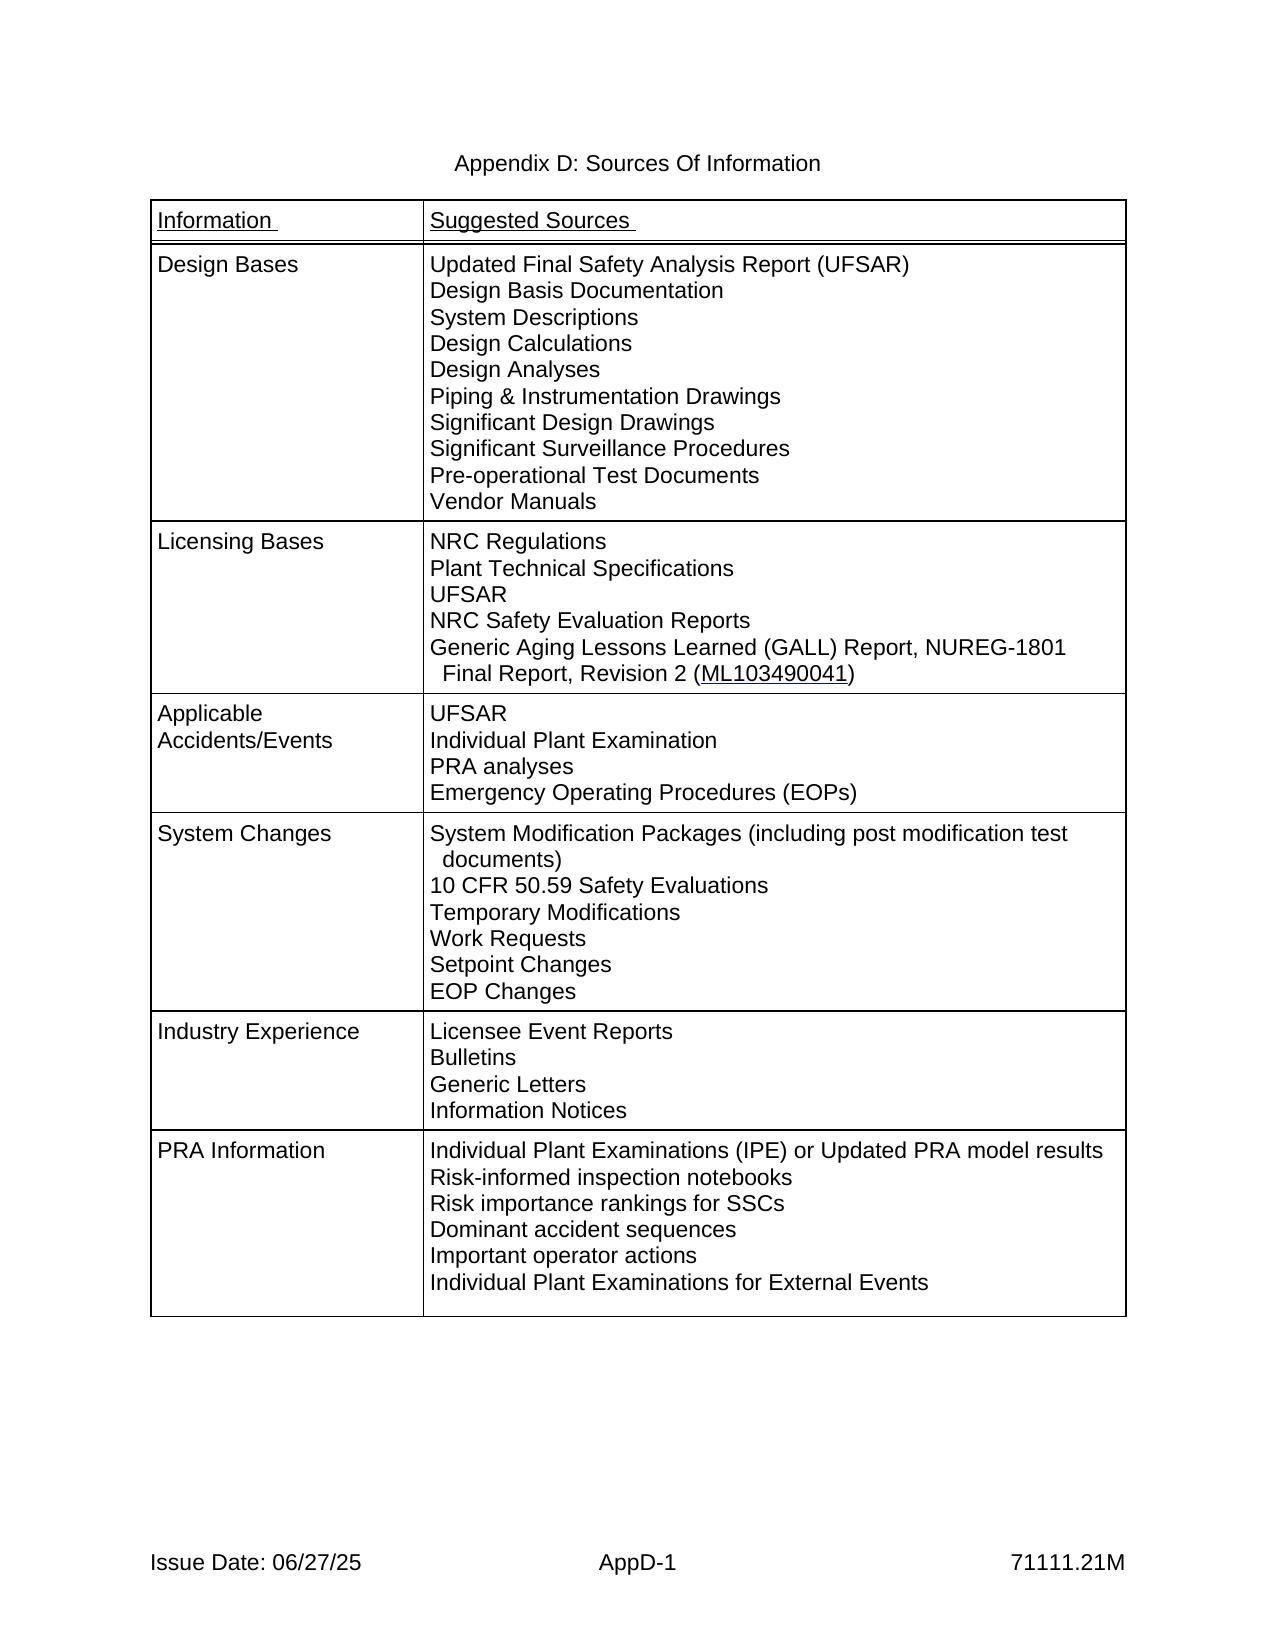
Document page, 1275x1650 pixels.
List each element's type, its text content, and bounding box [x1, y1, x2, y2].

table_cell PRA Information [152, 1131, 423, 1316]
table_cell Industry Experience [152, 1012, 423, 1129]
table_header Information [152, 201, 423, 239]
table_cell System Changes [152, 813, 423, 1010]
table_cell Applicable Accidents/Events [152, 694, 423, 812]
table_cell UFSAR Individual Plant Examination PRA analyses Emergency Operating Procedures (EOPs) [424, 694, 1125, 812]
table_cell Updated Final Safety Analysis Report (UFSAR) Design Basis Documentation System Descriptions Design Calculations Design Analyses Piping & Instrumentation Drawings Significant Design Drawings Significant Surveillance Procedures Pre-operational Test Documents Vendor Manuals [424, 245, 1125, 520]
table_cell Licensee Event Reports Bulletins Generic Letters Information Notices [424, 1012, 1125, 1129]
table_cell Design Bases [152, 245, 423, 520]
table_header Suggested Sources [424, 201, 1125, 239]
table_cell System Modification Packages (including post modification test documents) 10 CFR 50.59 Safety Evaluations Temporary Modifications Work Requests Setpoint Changes EOP Changes [424, 813, 1125, 1010]
table_cell NRC Regulations Plant Technical Specifications UFSAR NRC Safety Evaluation Reports Generic Aging Lessons Learned (GALL) Report, NUREG-1801 Final Report, Revision 2 (ML103490041) [424, 522, 1125, 692]
title Appendix D: Sources Of Information [150, 150, 1125, 176]
table_cell Individual Plant Examinations (IPE) or Updated PRA model results Risk-informed inspection notebooks Risk importance rankings for SSCs Dominant accident sequences Important operator actions Individual Plant Examinations for External Events [424, 1131, 1125, 1316]
table_cell Licensing Bases [152, 522, 423, 692]
